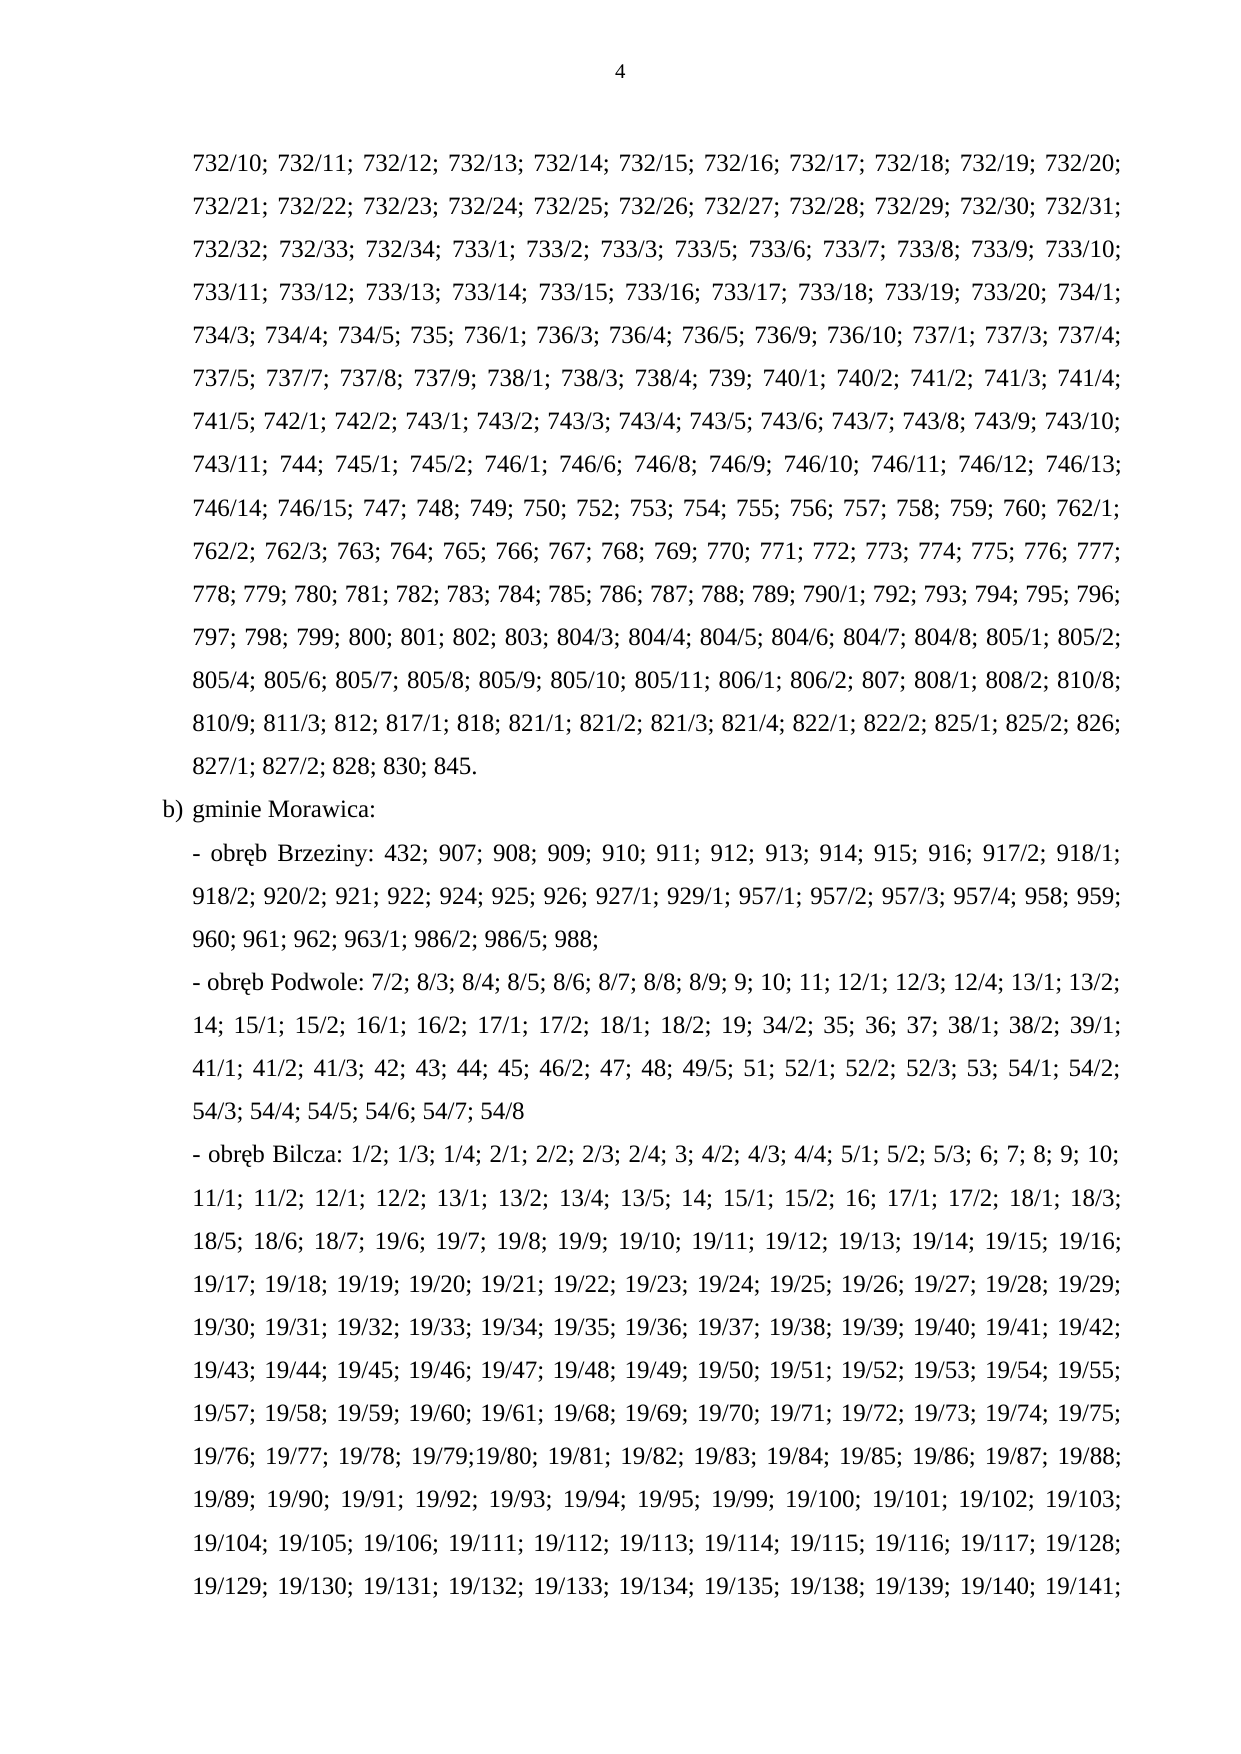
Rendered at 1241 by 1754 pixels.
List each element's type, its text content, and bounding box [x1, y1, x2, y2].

text - obręb Brzeziny: 432; 907; 908; 909; 910; 911; 912; 913; 914; 915; 916; 917/2; 918/1; 918/2; 920/2; 921; 922; 924; 925; 926; 927/1; 929/1; 957/1; 957/2; 957/3; 957/4; 958; 959; 960; 961; 962; 963/1; 986/2; 986/5; 988; [192, 838, 1122, 953]
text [192, 148, 1122, 780]
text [192, 1139, 1122, 1599]
list gminie Morawica: [162, 794, 1122, 823]
text - obręb Podwole: 7/2; 8/3; 8/4; 8/5; 8/6; 8/7; 8/8; 8/9; 9; 10; 11; 12/1; 12/3; 12/4; 13/1; 13/2; 14; 15/1; 15/2; 16/1; 16/2; 17/1; 17/2; 18/1; 18/2; 19; 34/2; 35; 36; 37; 38/1; 38/2; 39/1; 41/1; 41/2; 41/3; 42; 43; 44; 45; 46/2; 47; 48; 49/5; 51; 52/1; 52/2; 52/3; 53; 54/1; 54/2; 54/3; 54/4; 54/5; 54/6; 54/7; 54/8 [192, 967, 1122, 1125]
